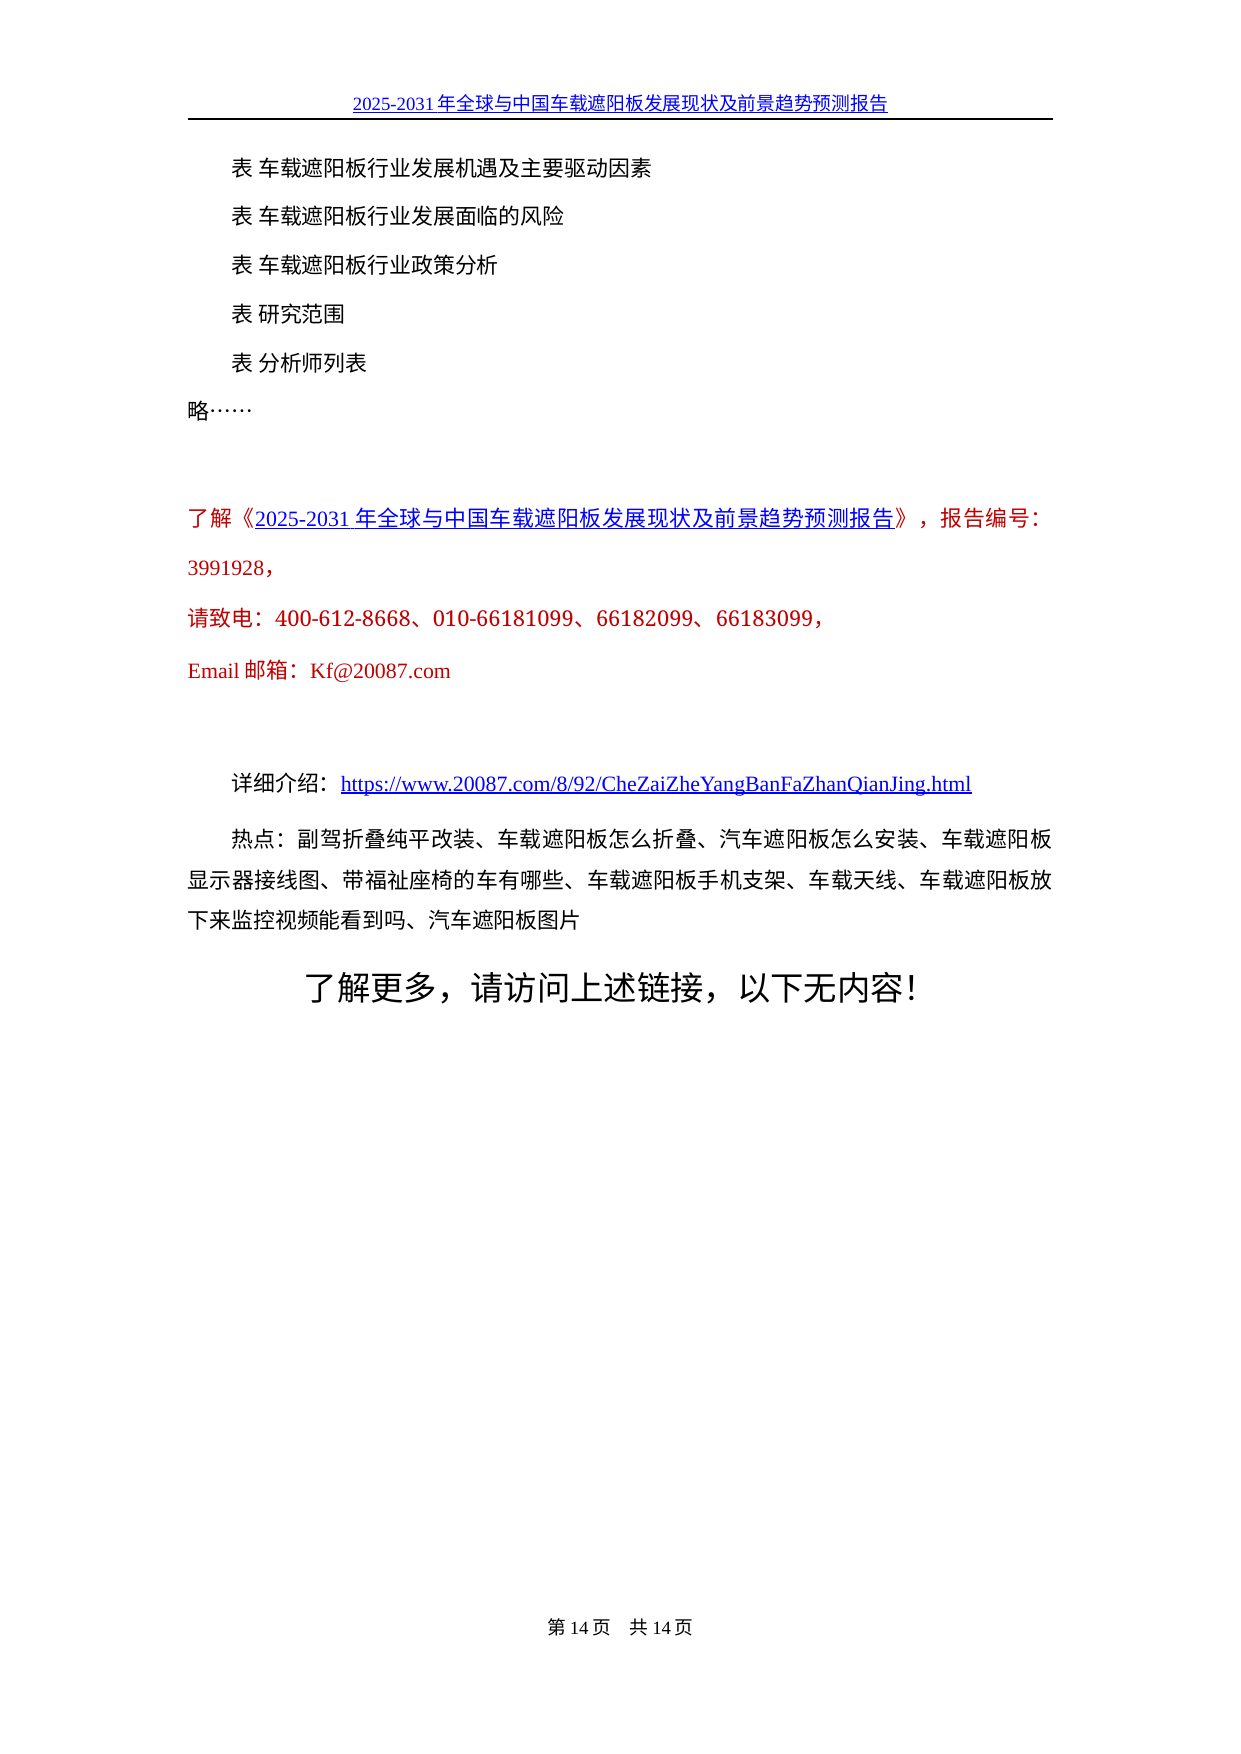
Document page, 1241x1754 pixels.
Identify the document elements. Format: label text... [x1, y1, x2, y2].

text 详细介绍：https://www.20087.com/8/92/CheZaiZheYangBanFaZhanQianJing.html [187, 765, 1053, 798]
text 了解《2025-2031年全球与中国车载遮阳板发展现状及前景趋势预测报告》，报告编号：3991928， [187, 500, 1053, 582]
title 了解更多，请访问上述链接，以下无内容！ [187, 953, 1053, 1018]
text 热点：副驾折叠纯平改装、车载遮阳板怎么折叠、汽车遮阳板怎么安装、车载遮阳板显示器接线图、带福祉座椅的车有哪些、车载遮阳板手机支架、车载天线、车载遮阳板放下来监控视频能看到吗、汽车遮阳板图片 [187, 822, 1053, 936]
text 请致电：400-612-8668、010-66181099、66182099、66183099， [187, 601, 1053, 633]
text Email邮箱：Kf@20087.com [187, 652, 1053, 685]
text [187, 150, 1053, 426]
